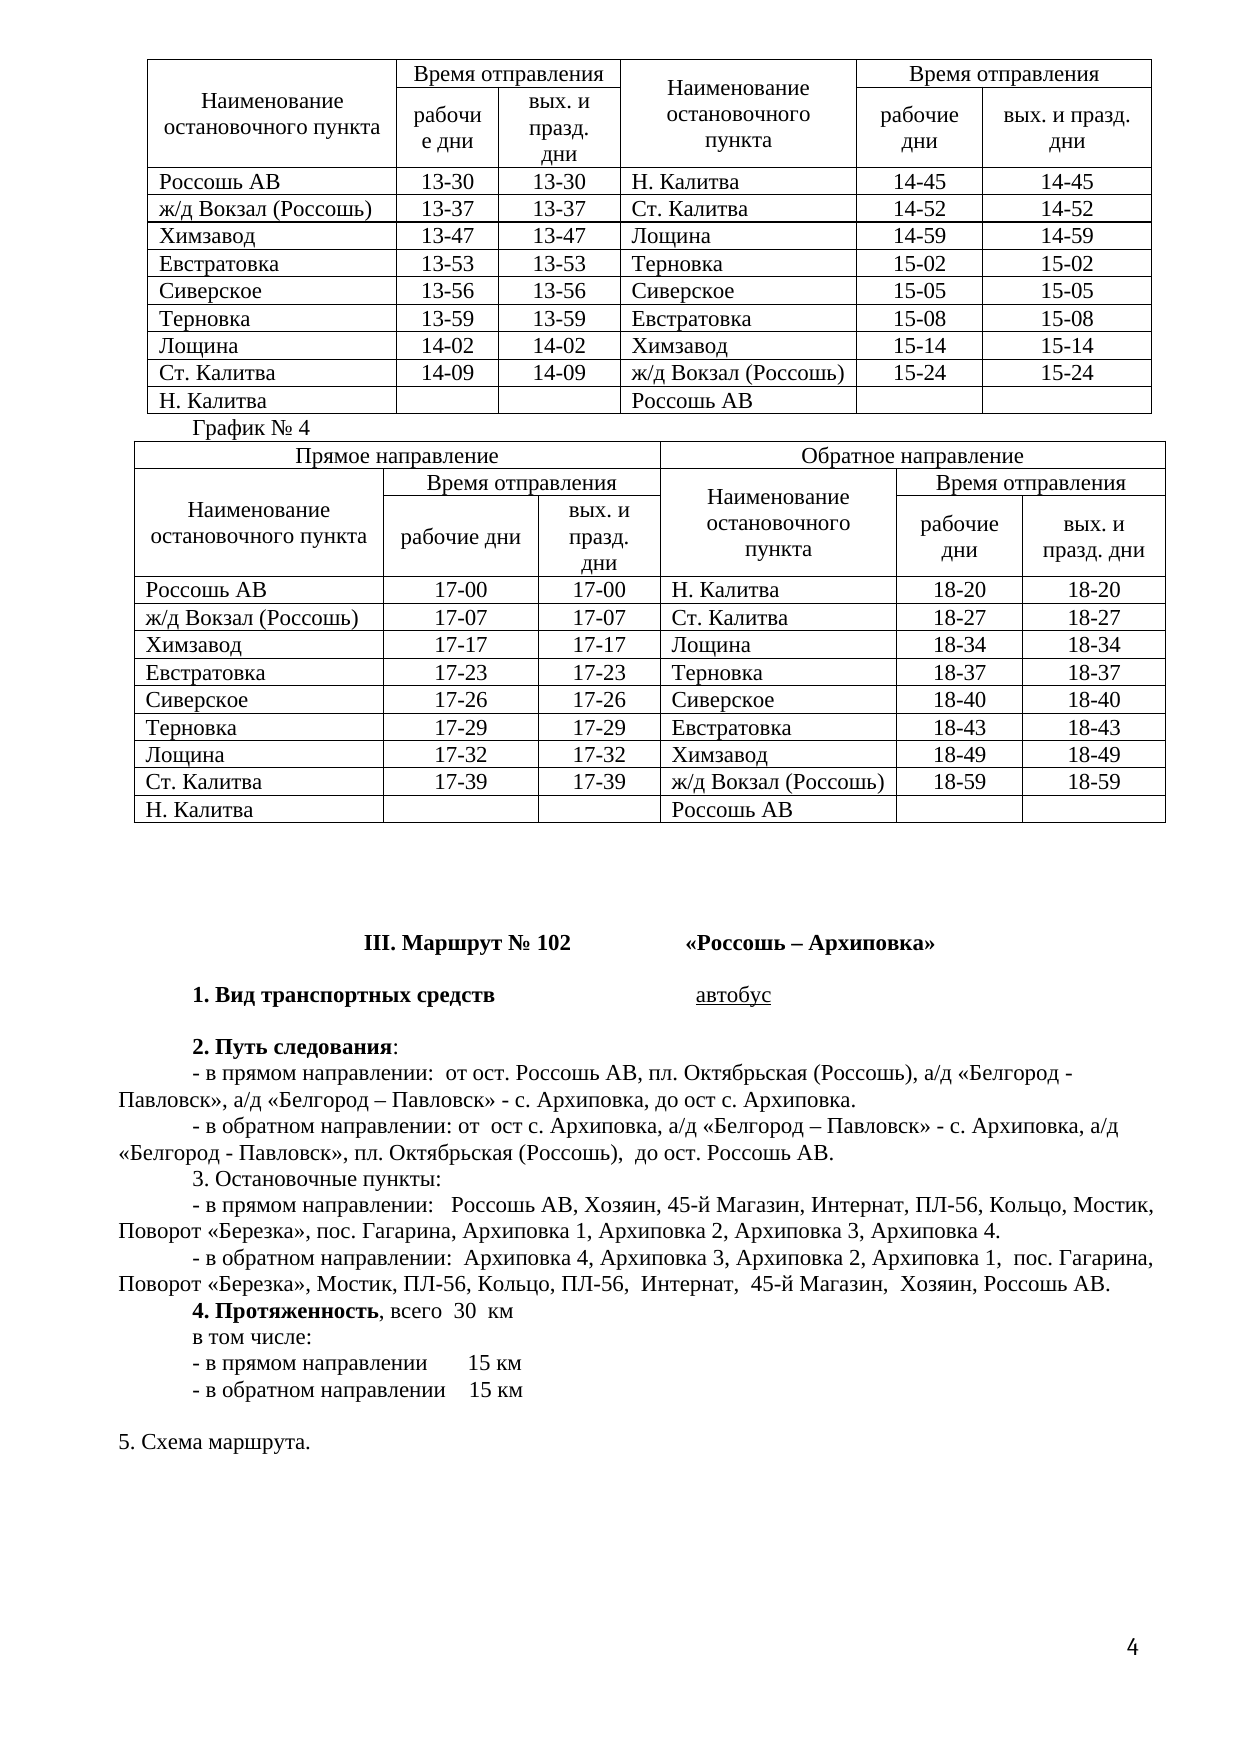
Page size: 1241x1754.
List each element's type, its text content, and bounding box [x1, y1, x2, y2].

table_cell Время отправления [897, 469, 1165, 495]
table_cell 13-53 [499, 250, 620, 276]
text 2. Путь следования: [118, 1033, 1181, 1059]
table_cell 18-34 [1023, 631, 1165, 658]
table_cell 17-00 [384, 577, 538, 603]
table_cell 14-09 [499, 360, 620, 386]
text - в обратном направлении: от ост с. Архиповка, а/д «Белгород – Павловск» - с. Архиповка, а/д «Белгород - Павловск», пл. Октябрьская (Россошь), до ост. Россошь АВ. [118, 1112, 1181, 1165]
table_cell 15-02 [857, 250, 982, 276]
table_cell ж/д Вокзал (Россошь) [661, 768, 896, 795]
table_cell 17-17 [384, 631, 538, 658]
table_cell Сиверское [148, 277, 396, 304]
text - в прямом направлении: Россошь АВ, Хозяин, 45-й Магазин, Интернат, ПЛ-56, Кольцо, Мостик, Поворот «Березка», пос. Гагарина, Архиповка 1, Архиповка 2, Архиповка 3, Архиповка 4. [118, 1191, 1181, 1244]
table_cell Россошь АВ [135, 577, 383, 603]
table_cell 18-49 [897, 741, 1022, 767]
text - в обратном направлении 15 км [118, 1376, 1181, 1402]
table_cell 17-32 [539, 741, 660, 767]
table_cell 15-24 [983, 360, 1151, 386]
text 4. Протяженность, всего 30 км [118, 1297, 1181, 1323]
table_cell [1023, 796, 1165, 822]
table_cell вых. и празд. дни [1023, 496, 1165, 576]
table_cell Россошь АВ [148, 168, 396, 194]
text График № 4 [118, 414, 1181, 441]
table_cell Ст. Калитва [661, 604, 896, 630]
table_cell 13-47 [499, 223, 620, 249]
table_cell Евстратовка [148, 250, 396, 276]
table_cell Терновка [661, 659, 896, 685]
table_cell Н. Калитва [661, 577, 896, 603]
table_cell 14-59 [983, 223, 1151, 249]
table_cell 13-56 [397, 277, 498, 304]
table_cell 13-59 [397, 305, 498, 331]
table_cell вых. и празд. дни [983, 88, 1151, 167]
table_cell 15-24 [857, 360, 982, 386]
table_cell 18-40 [897, 686, 1022, 712]
table_cell 18-59 [1023, 768, 1165, 795]
table_cell 14-45 [857, 168, 982, 194]
table_cell Лощина [661, 631, 896, 658]
table_cell 17-07 [539, 604, 660, 630]
table_cell 15-05 [857, 277, 982, 304]
table_cell 18-27 [897, 604, 1022, 630]
table_cell Евстратовка [621, 305, 856, 331]
table_cell Сиверское [661, 686, 896, 712]
table_cell Время отправления [397, 60, 620, 87]
table_cell Время отправления [384, 469, 660, 495]
table_cell 13-30 [499, 168, 620, 194]
table_cell 13-53 [397, 250, 498, 276]
text 5. Схема маршрута. [118, 1428, 1181, 1455]
table_cell Наименование остановочного пункта [621, 60, 856, 167]
table_cell 13-59 [499, 305, 620, 331]
table_cell Наименование остановочного пункта [661, 469, 896, 576]
table_cell [897, 796, 1022, 822]
table_cell Химзавод [621, 332, 856, 358]
table_cell Лощина [135, 741, 383, 767]
table_cell Терновка [148, 305, 396, 331]
table_cell 15-14 [983, 332, 1151, 358]
table_cell Евстратовка [661, 714, 896, 740]
table_cell рабочие дни [384, 496, 538, 576]
table_cell 18-49 [1023, 741, 1165, 767]
text 3. Остановочные пункты: [118, 1165, 1181, 1191]
table_cell 15-05 [983, 277, 1151, 304]
table_cell 17-39 [384, 768, 538, 795]
table_cell 18-34 [897, 631, 1022, 658]
table_cell 13-47 [397, 223, 498, 249]
table_cell Терновка [621, 250, 856, 276]
table_cell 17-26 [384, 686, 538, 712]
table_cell ж/д Вокзал (Россошь) [621, 360, 856, 386]
table_cell [499, 387, 620, 413]
table_cell Россошь АВ [621, 387, 856, 413]
table_cell Наименование остановочного пункта [135, 469, 383, 576]
table_cell Евстратовка [135, 659, 383, 685]
table_cell 17-23 [384, 659, 538, 685]
table_cell 18-37 [897, 659, 1022, 685]
text 1. Вид транспортных средств автобус [118, 981, 1181, 1007]
text III. Маршрут № 102 «Россошь – Архиповка» [118, 928, 1181, 955]
table_cell 14-59 [857, 223, 982, 249]
table_cell 13-37 [499, 195, 620, 221]
table_cell 15-08 [857, 305, 982, 331]
table_cell Н. Калитва [135, 796, 383, 822]
table_cell [539, 796, 660, 822]
table_cell 18-27 [1023, 604, 1165, 630]
table_cell рабочие дни [397, 88, 498, 167]
table_cell Ст. Калитва [148, 360, 396, 386]
table_cell рабочие дни [897, 496, 1022, 576]
table_cell Химзавод [148, 223, 396, 249]
text - в прямом направлении: от ост. Россошь АВ, пл. Октябрьская (Россошь), а/д «Белгород - Павловск», а/д «Белгород – Павловск» - с. Архиповка, до ост с. Архиповка. [118, 1059, 1181, 1112]
table_cell 18-20 [1023, 577, 1165, 603]
table_cell [983, 387, 1151, 413]
table_cell Сиверское [135, 686, 383, 712]
table_cell 15-02 [983, 250, 1151, 276]
table_cell 17-29 [539, 714, 660, 740]
text - в обратном направлении: Архиповка 4, Архиповка 3, Архиповка 2, Архиповка 1, пос. Гагарина, Поворот «Березка», Мостик, ПЛ-56, Кольцо, ПЛ-56, Интернат, 45-й Магазин, Хозяин, Россошь АВ. [118, 1244, 1181, 1297]
table_cell 17-23 [539, 659, 660, 685]
table_cell 13-37 [397, 195, 498, 221]
table_cell 18-59 [897, 768, 1022, 795]
table_cell ж/д Вокзал (Россошь) [148, 195, 396, 221]
table_cell Наименование остановочного пункта [148, 60, 396, 167]
table_header Обратное направление [661, 442, 1165, 468]
table_cell 13-56 [499, 277, 620, 304]
table_cell 18-37 [1023, 659, 1165, 685]
table_cell [397, 387, 498, 413]
table_cell Ст. Калитва [621, 195, 856, 221]
table_cell 14-09 [397, 360, 498, 386]
table_cell [384, 796, 538, 822]
table_cell Ст. Калитва [135, 768, 383, 795]
table_cell Время отправления [857, 60, 1151, 87]
table_cell 18-43 [897, 714, 1022, 740]
table_cell 14-02 [397, 332, 498, 358]
table_cell 14-52 [857, 195, 982, 221]
table_cell вых. и празд. дни [539, 496, 660, 576]
table_cell рабочие дни [857, 88, 982, 167]
table_cell вых. и празд. дни [499, 88, 620, 167]
table_header Прямое направление [135, 442, 660, 468]
table_cell [857, 387, 982, 413]
table_cell Н. Калитва [148, 387, 396, 413]
table_cell Лощина [621, 223, 856, 249]
table_cell Терновка [135, 714, 383, 740]
table_cell 17-07 [384, 604, 538, 630]
table_cell Лощина [148, 332, 396, 358]
table_cell 18-40 [1023, 686, 1165, 712]
table_cell ж/д Вокзал (Россошь) [135, 604, 383, 630]
table_cell 14-02 [499, 332, 620, 358]
table_cell 17-26 [539, 686, 660, 712]
text в том числе: [118, 1323, 1181, 1349]
table_cell Сиверское [621, 277, 856, 304]
table_cell 15-14 [857, 332, 982, 358]
table_cell 17-39 [539, 768, 660, 795]
table_cell Химзавод [135, 631, 383, 658]
table_cell Химзавод [661, 741, 896, 767]
table_cell 15-08 [983, 305, 1151, 331]
text - в прямом направлении 15 км [118, 1349, 1181, 1376]
table_cell Россошь АВ [661, 796, 896, 822]
table_cell 17-00 [539, 577, 660, 603]
table_cell 17-32 [384, 741, 538, 767]
table_cell 17-29 [384, 714, 538, 740]
table_cell 17-17 [539, 631, 660, 658]
table_cell Н. Калитва [621, 168, 856, 194]
table_cell 18-43 [1023, 714, 1165, 740]
table_cell 14-52 [983, 195, 1151, 221]
table_cell 14-45 [983, 168, 1151, 194]
table_cell 13-30 [397, 168, 498, 194]
table_cell 18-20 [897, 577, 1022, 603]
